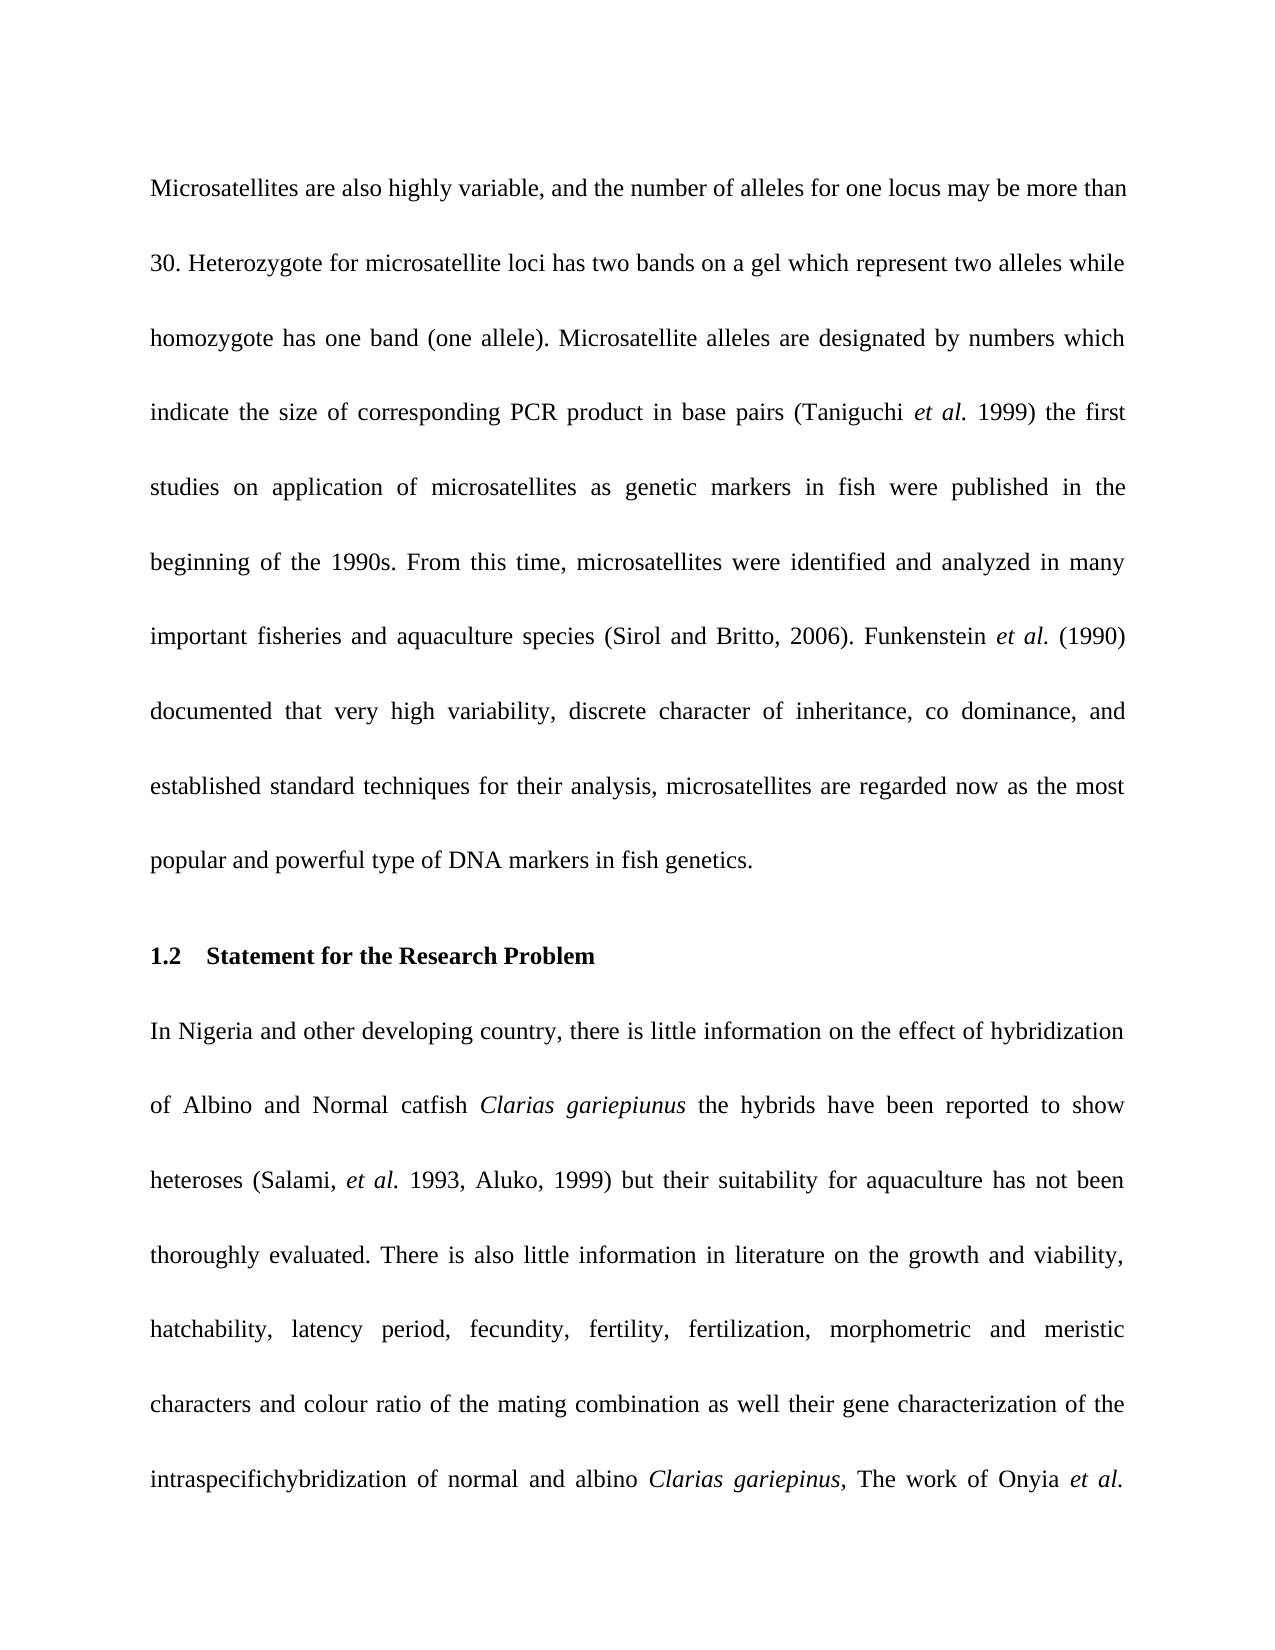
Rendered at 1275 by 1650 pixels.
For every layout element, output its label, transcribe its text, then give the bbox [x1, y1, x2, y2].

text 30. Heterozygote for microsatellite loci has two bands on a gel which represent two alleles while homozygote has one band (one allele). Microsatellite alleles are designated by numbers which indicate the size of corresponding PCR product in base pairs (Taniguchi et al. 1999) the first studies on application of microsatellites as genetic markers in fish were published in the beginning of the 1990s. From this time, microsatellites were identified and analyzed in many important fisheries and aquaculture species (Sirol and Britto, 2006). Funkenstein et al. (1990) documented that very high variability, discrete character of inheritance, co dominance, and established standard techniques for their analysis, microsatellites are regarded now as the most popular and powerful type of DNA markers in fish genetics. [150, 248, 1126, 874]
text Microsatellites are also highly variable, and the number of alleles for one locus may be more than [150, 173, 1275, 202]
text In Nigeria and other developing country, there is little information on the effect of hybridization of Albino and Normal catfish Clarias gariepiunus the hybrids have been reported to show heteroses (Salami, et al. 1993, Aluko, 1999) but their suitability for aquaculture has not been thoroughly evaluated. There is also little information in literature on the growth and viability, hatchability, latency period, fecundity, fertility, fertilization, morphometric and meristic characters and colour ratio of the mating combination as well their gene characterization of the intraspecifichybridization of normal and albino Clarias gariepinus, The work of Onyia et al. [150, 1016, 1125, 1493]
subtitle Statement for the Research Problem [150, 941, 1275, 970]
